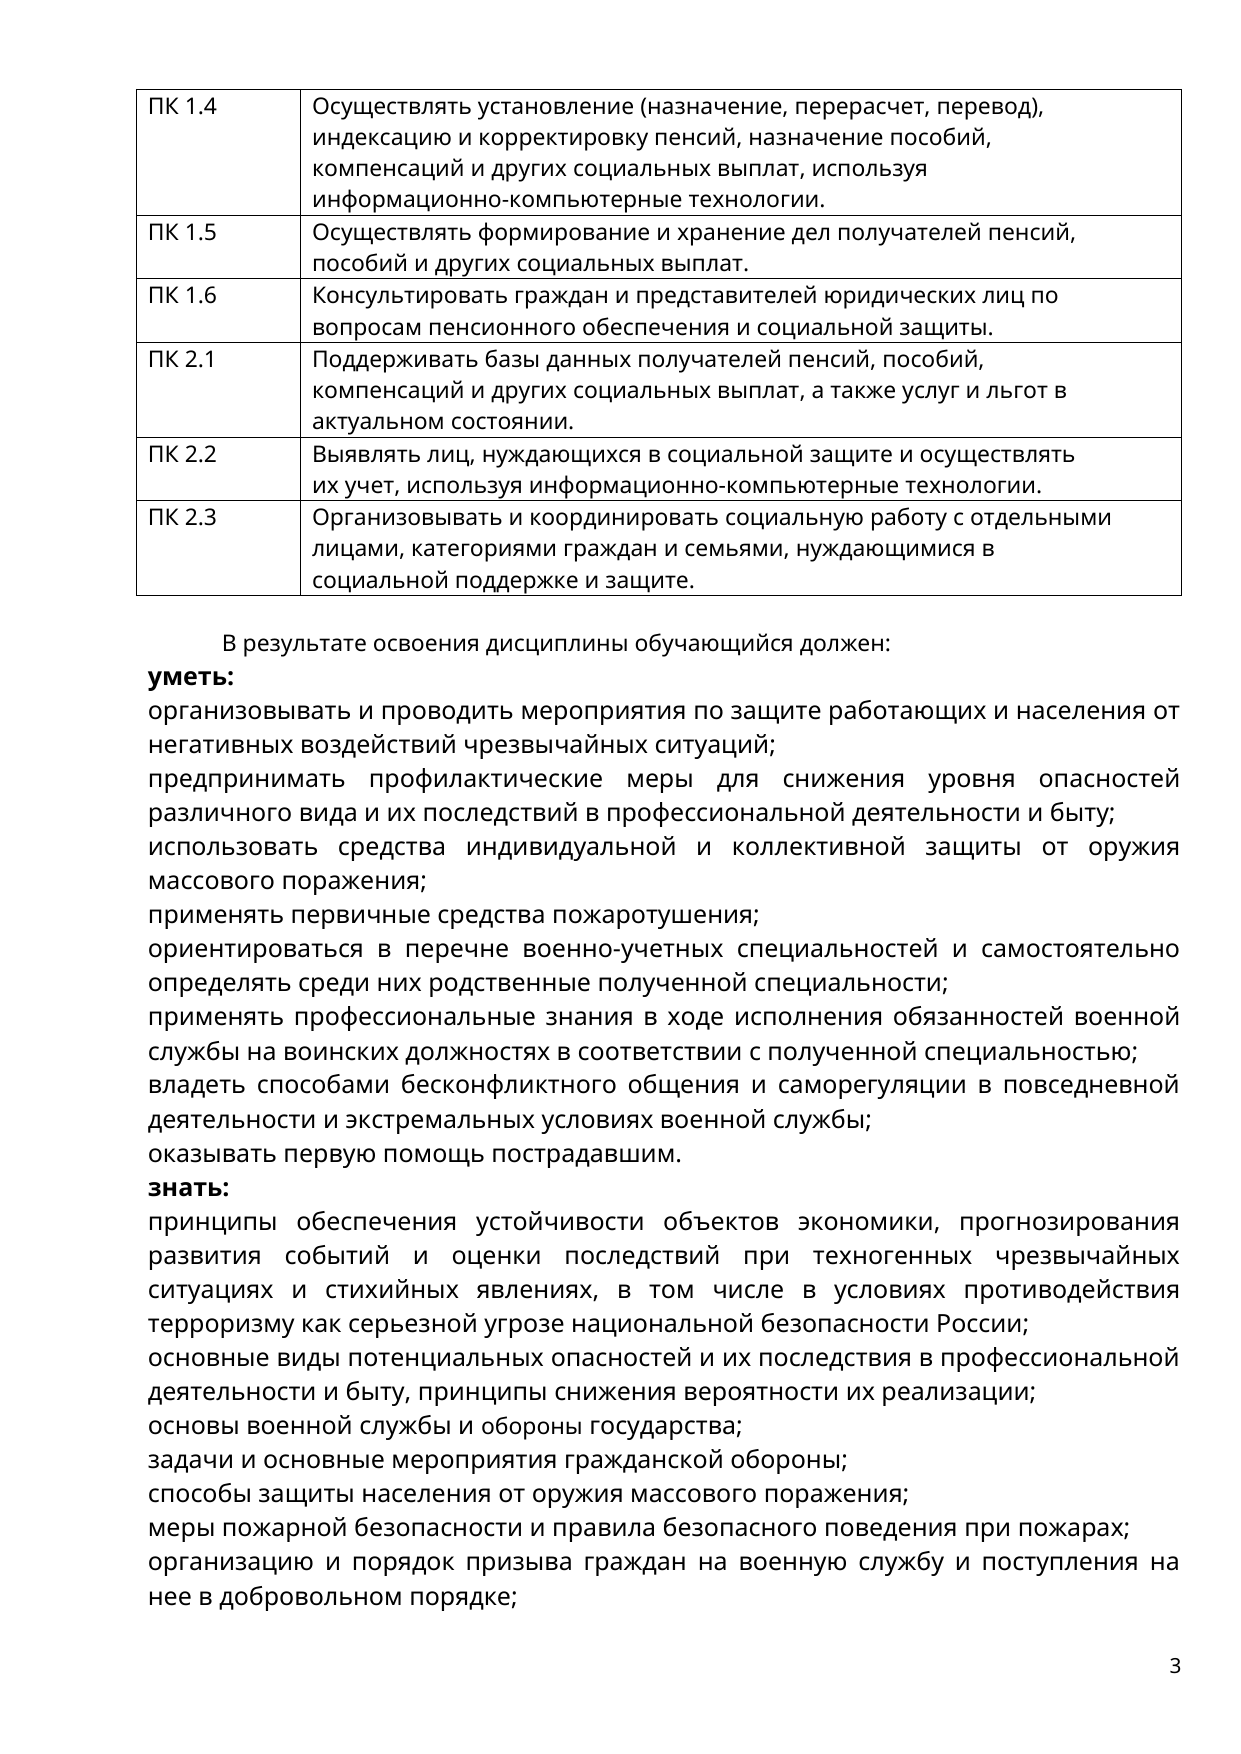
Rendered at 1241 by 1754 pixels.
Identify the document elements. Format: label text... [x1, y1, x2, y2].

text способы защиты населения от оружия массового поражения; [148, 1476, 1181, 1510]
table_cell Консультировать граждан и представителей юридических лиц по вопросам пенсионного обеспечения и социальной защиты. [301, 279, 1181, 342]
table_cell ПК 1.5 [137, 216, 300, 278]
text ориентироваться в перечне военно-учетных специальностей и самостоятельно определять среди них родственные полученной специальности; [148, 931, 1181, 999]
text В результате освоения дисциплины обучающийся должен: [148, 627, 1181, 658]
table_cell Организовывать и координировать социальную работу с отдельными лицами, категориями граждан и семьями, нуждающимися в социальной поддержке и защите. [301, 501, 1181, 595]
table_cell ПК 1.4 [137, 90, 300, 215]
text использовать средства индивидуальной и коллективной защиты от оружия массового поражения; [148, 829, 1181, 897]
text организацию и порядок призыва граждан на военную службу и поступления на нее в добровольном порядке; [148, 1544, 1181, 1612]
table_cell Осуществлять формирование и хранение дел получателей пенсий, пособий и других социальных выплат. [301, 216, 1181, 278]
text меры пожарной безопасности и правила безопасного поведения при пожарах; [148, 1510, 1181, 1544]
table_cell ПК 2.2 [137, 438, 300, 500]
table_cell Выявлять лиц, нуждающихся в социальной защите и осуществлять их учет, используя информационно-компьютерные технологии. [301, 438, 1181, 500]
table_cell ПК 2.3 [137, 501, 300, 595]
table_cell ПК 2.1 [137, 343, 300, 437]
text знать: [148, 1169, 1181, 1203]
text основы военной службы и обороны государства; [148, 1408, 1181, 1442]
text основные виды потенциальных опасностей и их последствия в профессиональной деятельности и быту, принципы снижения вероятности их реализации; [148, 1340, 1181, 1408]
text принципы обеспечения устойчивости объектов экономики, прогнозирования развития событий и оценки последствий при техногенных чрезвычайных ситуациях и стихийных явлениях, в том числе в условиях противодействия терроризму как серьезной угрозе национальной безопасности России; [148, 1203, 1181, 1340]
text оказывать первую помощь пострадавшим. [148, 1135, 1181, 1169]
text владеть способами бесконфликтного общения и саморегуляции в повседневной деятельности и экстремальных условиях военной службы; [148, 1067, 1181, 1135]
table_cell Осуществлять установление (назначение, перерасчет, перевод), индексацию и корректировку пенсий, назначение пособий, компенсаций и других социальных выплат, используя информационно-компьютерные технологии. [301, 90, 1181, 215]
text уметь: [148, 658, 1181, 692]
table_cell Поддерживать базы данных получателей пенсий, пособий, компенсаций и других социальных выплат, а также услуг и льгот в актуальном состоянии. [301, 343, 1181, 437]
table_cell ПК 1.6 [137, 279, 300, 342]
text задачи и основные мероприятия гражданской обороны; [148, 1442, 1181, 1476]
text применять первичные средства пожаротушения; [148, 897, 1181, 931]
text применять профессиональные знания в ходе исполнения обязанностей военной службы на воинских должностях в соответствии с полученной специальностью; [148, 999, 1181, 1067]
text организовывать и проводить мероприятия по защите работающих и населения от негативных воздействий чрезвычайных ситуаций; [148, 692, 1181, 761]
text предпринимать профилактические меры для снижения уровня опасностей различного вида и их последствий в профессиональной деятельности и быту; [148, 761, 1181, 829]
